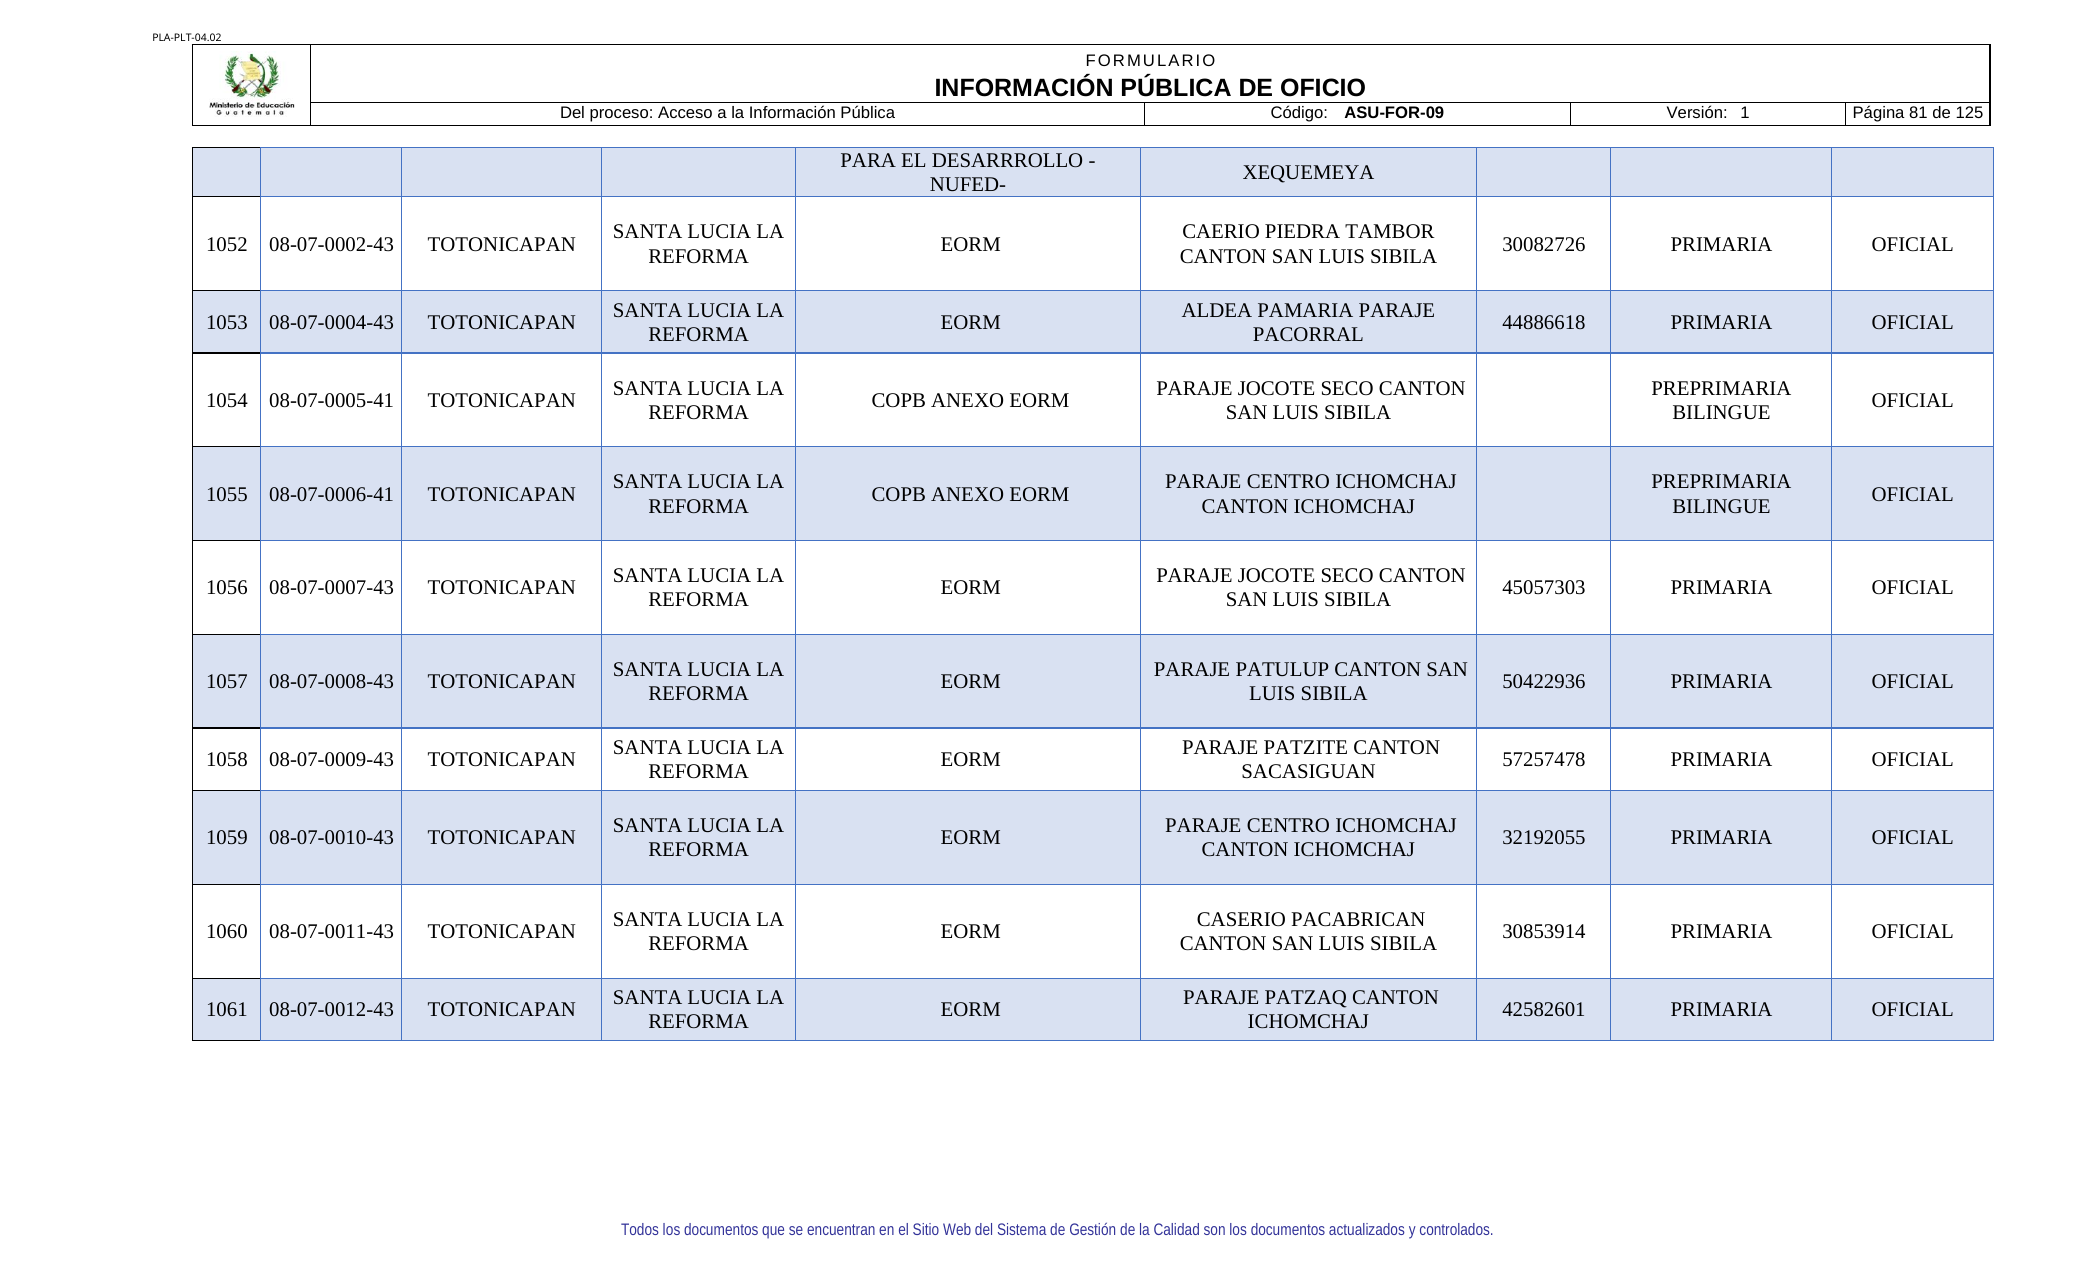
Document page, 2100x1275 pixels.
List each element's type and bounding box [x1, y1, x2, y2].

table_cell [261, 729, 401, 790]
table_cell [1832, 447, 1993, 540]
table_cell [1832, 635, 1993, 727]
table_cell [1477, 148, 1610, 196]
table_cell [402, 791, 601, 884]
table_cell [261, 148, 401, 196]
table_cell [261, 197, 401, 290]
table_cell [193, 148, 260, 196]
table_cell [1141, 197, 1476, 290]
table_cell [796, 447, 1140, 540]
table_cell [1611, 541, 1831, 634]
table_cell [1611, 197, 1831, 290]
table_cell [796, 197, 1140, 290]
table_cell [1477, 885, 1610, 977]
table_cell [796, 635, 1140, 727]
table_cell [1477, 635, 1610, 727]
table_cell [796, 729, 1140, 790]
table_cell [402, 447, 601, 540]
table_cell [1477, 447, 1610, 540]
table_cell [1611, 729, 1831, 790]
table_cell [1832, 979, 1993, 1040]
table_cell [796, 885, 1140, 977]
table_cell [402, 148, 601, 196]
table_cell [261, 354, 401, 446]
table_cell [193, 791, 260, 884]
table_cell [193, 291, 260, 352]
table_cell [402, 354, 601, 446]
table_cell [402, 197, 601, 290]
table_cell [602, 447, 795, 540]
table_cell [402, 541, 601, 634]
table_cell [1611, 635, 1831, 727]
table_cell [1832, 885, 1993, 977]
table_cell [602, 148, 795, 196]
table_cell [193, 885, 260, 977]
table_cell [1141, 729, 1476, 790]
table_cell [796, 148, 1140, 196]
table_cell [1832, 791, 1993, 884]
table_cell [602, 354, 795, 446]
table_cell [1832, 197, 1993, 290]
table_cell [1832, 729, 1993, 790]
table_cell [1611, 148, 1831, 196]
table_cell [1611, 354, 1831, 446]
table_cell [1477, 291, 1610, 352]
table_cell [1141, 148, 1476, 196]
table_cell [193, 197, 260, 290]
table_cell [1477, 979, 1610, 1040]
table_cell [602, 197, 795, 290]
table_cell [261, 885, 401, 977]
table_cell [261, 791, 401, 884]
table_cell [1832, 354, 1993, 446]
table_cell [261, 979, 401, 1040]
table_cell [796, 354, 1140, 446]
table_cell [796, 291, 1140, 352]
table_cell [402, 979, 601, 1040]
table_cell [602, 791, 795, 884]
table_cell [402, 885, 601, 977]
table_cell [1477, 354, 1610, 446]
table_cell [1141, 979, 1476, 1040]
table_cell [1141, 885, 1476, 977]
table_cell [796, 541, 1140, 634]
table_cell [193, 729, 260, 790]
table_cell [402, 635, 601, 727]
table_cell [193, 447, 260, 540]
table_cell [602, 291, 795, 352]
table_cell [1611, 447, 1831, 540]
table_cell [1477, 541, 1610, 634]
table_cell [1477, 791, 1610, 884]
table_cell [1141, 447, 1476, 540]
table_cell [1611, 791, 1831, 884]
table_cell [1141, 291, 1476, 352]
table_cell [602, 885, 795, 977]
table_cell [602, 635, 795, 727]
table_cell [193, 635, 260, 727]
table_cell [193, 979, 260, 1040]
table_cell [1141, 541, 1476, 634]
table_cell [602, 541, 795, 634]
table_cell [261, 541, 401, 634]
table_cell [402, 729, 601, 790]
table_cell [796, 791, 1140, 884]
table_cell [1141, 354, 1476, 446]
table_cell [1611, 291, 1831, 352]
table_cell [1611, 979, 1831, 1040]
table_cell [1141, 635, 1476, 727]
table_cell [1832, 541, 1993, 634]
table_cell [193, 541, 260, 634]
picture [208, 51, 295, 117]
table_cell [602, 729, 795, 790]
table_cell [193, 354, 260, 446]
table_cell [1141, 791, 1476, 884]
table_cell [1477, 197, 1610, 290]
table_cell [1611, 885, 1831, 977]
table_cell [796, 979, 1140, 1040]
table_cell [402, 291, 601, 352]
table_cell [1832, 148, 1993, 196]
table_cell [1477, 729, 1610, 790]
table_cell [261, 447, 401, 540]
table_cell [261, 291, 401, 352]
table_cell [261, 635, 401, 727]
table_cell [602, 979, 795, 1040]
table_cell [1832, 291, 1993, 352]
